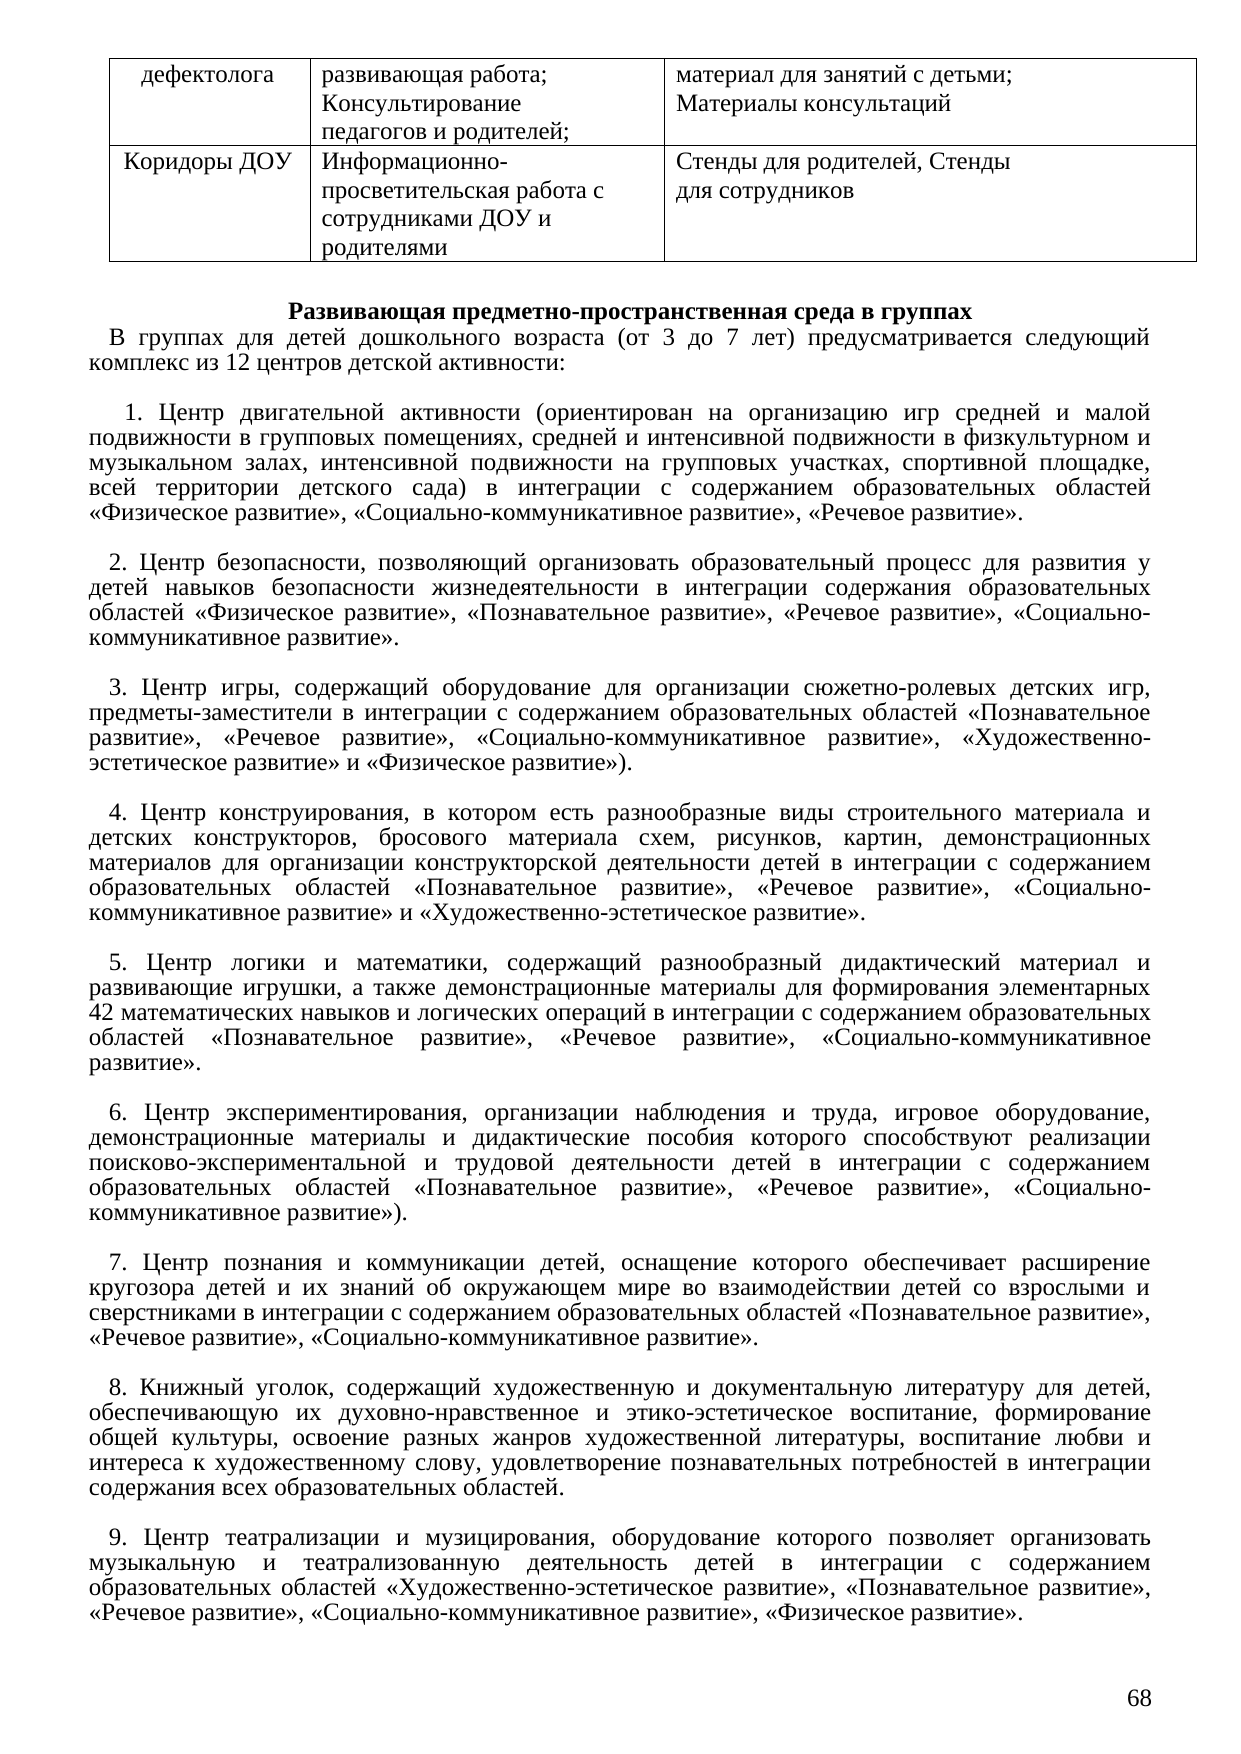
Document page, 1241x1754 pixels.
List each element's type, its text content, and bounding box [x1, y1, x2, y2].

text 2. Центр безопасности, позволяющий организовать образовательный процесс для развития у детей навыков безопасности жизнедеятельности в интеграции содержания образовательных областей «Физическое развитие», «Познавательное развитие», «Речевое развитие», «Социально-коммуникативное развитие». [89, 550, 1152, 650]
text Развивающая предметно-пространственная среда в группах [108, 296, 1152, 325]
text 5. Центр логики и математики, содержащий разнообразный дидактический материал и развивающие игрушки, а также демонстрационные материалы для формирования элементарных 42 математических навыков и логических операций в интеграции с содержанием образовательных областей «Познавательное развитие», «Речевое развитие», «Социально-коммуникативное развитие». [89, 950, 1152, 1075]
text 7. Центр познания и коммуникации детей, оснащение которого обеспечивает расширение кругозора детей и их знаний об окружающем мире во взаимодействии детей со взрослыми и сверстниками в интеграции с содержанием образовательных областей «Познавательное развитие», «Речевое развитие», «Социально-коммуникативное развитие». [89, 1250, 1152, 1350]
text 9. Центр театрализации и музицирования, оборудование которого позволяет организовать музыкальную и театрализованную деятельность детей в интеграции с содержанием образовательных областей «Художественно-эстетическое развитие», «Познавательное развитие», «Речевое развитие», «Социально-коммуникативное развитие», «Физическое развитие». [89, 1525, 1152, 1625]
text 8. Книжный уголок, содержащий художественную и документальную литературу для детей, обеспечивающую их духовно-нравственное и этико-эстетическое воспитание, формирование общей культуры, освоение разных жанров художественной литературы, воспитание любви и интереса к художественному слову, удовлетворение познавательных потребностей в интеграции содержания всех образовательных областей. [89, 1375, 1152, 1500]
table_cell Коридоры ДОУ [110, 146, 310, 261]
text 4. Центр конструирования, в котором есть разнообразные виды строительного материала и детских конструкторов, бросового материала схем, рисунков, картин, демонстрационных материалов для организации конструкторской деятельности детей в интеграции с содержанием образовательных областей «Познавательное развитие», «Речевое развитие», «Социально-коммуникативное развитие» и «Художественно-эстетическое развитие». [89, 800, 1152, 925]
table_cell Информационно-просветительская работа с сотрудниками ДОУ и родителями [311, 146, 664, 261]
table_cell Стенды для родителей, Стенды для сотрудников [665, 146, 1196, 261]
text 3. Центр игры, содержащий оборудование для организации сюжетно-ролевых детских игр, предметы-заместители в интеграции с содержанием образовательных областей «Познавательное развитие», «Речевое развитие», «Социально-коммуникативное развитие», «Художественно-эстетическое развитие» и «Физическое развитие»). [89, 675, 1152, 775]
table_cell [311, 59, 664, 145]
text 6. Центр экспериментирования, организации наблюдения и труда, игровое оборудование, демонстрационные материалы и дидактические пособия которого способствуют реализации поисково-экспериментальной и трудовой деятельности детей в интеграции с содержанием образовательных областей «Познавательное развитие», «Речевое развитие», «Социально-коммуникативное развитие»). [89, 1100, 1152, 1225]
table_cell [110, 59, 310, 145]
text В группах для детей дошкольного возраста (от 3 до 7 лет) предусматривается следующий комплекс из 12 центров детской активности: [89, 325, 1152, 375]
text 1. Центр двигательной активности (ориентирован на организацию игр средней и малой подвижности в групповых помещениях, средней и интенсивной подвижности в физкультурном и музыкальном залах, интенсивной подвижности на групповых участках, спортивной площадке, всей территории детского сада) в интеграции с содержанием образовательных областей «Физическое развитие», «Социально-коммуникативное развитие», «Речевое развитие». [89, 400, 1152, 525]
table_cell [665, 59, 1196, 145]
